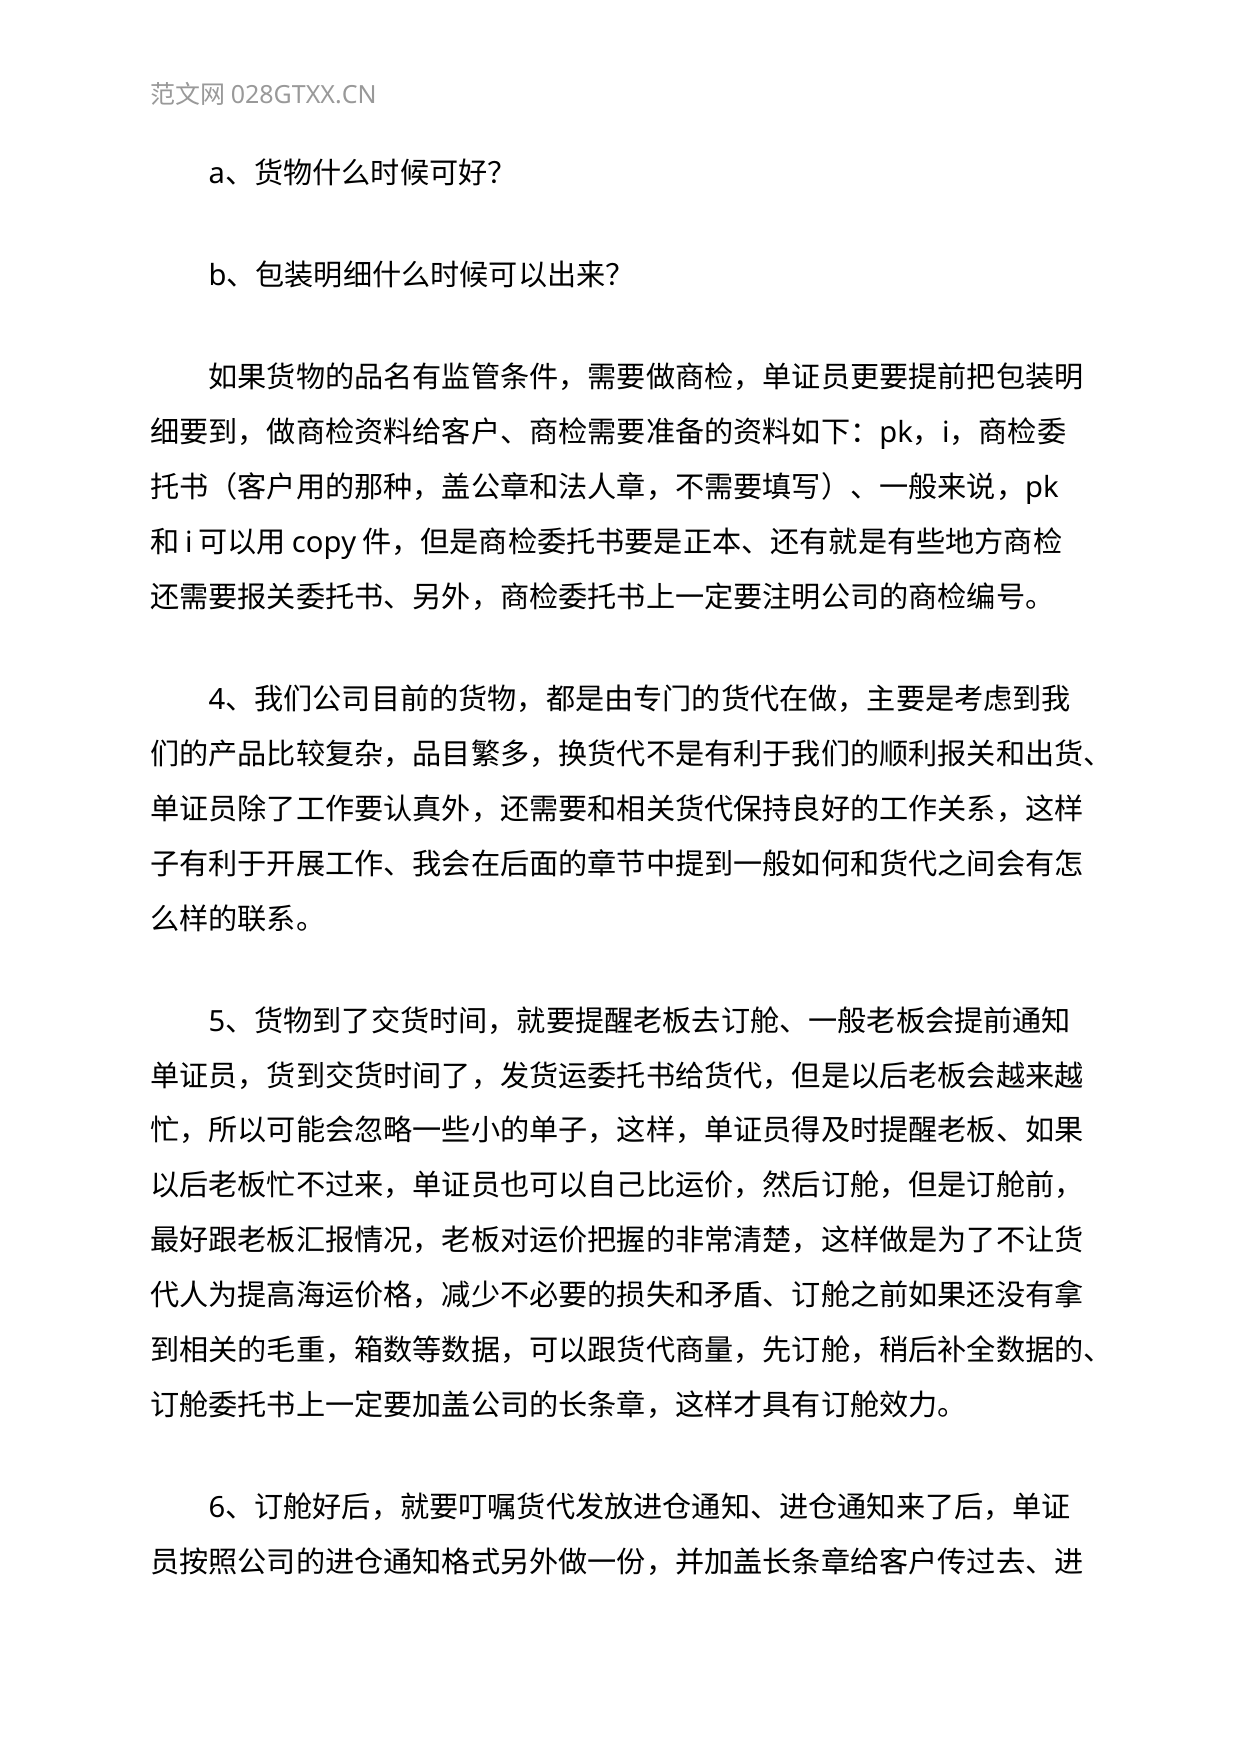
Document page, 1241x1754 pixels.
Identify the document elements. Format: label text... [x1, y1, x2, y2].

text 5、货物到了交货时间，就要提醒老板去订舱、一般老板会提前通知单证员，货到交货时间了，发货运委托书给货代，但是以后老板会越来越忙，所以可能会忽略一些小的单子，这样，单证员得及时提醒老板、如果以后老板忙不过来，单证员也可以自己比运价，然后订舱，但是订舱前，最好跟老板汇报情况，老板对运价把握的非常清楚，这样做是为了不让货代人为提高海运价格，减少不必要的损失和矛盾、订舱之前如果还没有拿到相关的毛重，箱数等数据，可以跟货代商量，先订舱，稍后补全数据的、订舱委托书上一定要加盖公司的长条章，这样才具有订舱效力。 [150, 997, 1090, 1424]
text b、包装明细什么时候可以出来？ [150, 252, 1090, 294]
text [150, 1483, 1090, 1581]
text 4、我们公司目前的货物，都是由专门的货代在做，主要是考虑到我们的产品比较复杂，品目繁多，换货代不是有利于我们的顺利报关和出货、单证员除了工作要认真外，还需要和相关货代保持良好的工作关系，这样子有利于开展工作、我会在后面的章节中提到一般如何和货代之间会有怎么样的联系。 [150, 676, 1090, 938]
text a、货物什么时候可好？ [150, 150, 1090, 192]
text 如果货物的品名有监管条件，需要做商检，单证员更要提前把包装明细要到，做商检资料给客户、商检需要准备的资料如下：pk，i，商检委托书（客户用的那种，盖公章和法人章，不需要填写）、一般来说，pk和i可以用copy件，但是商检委托书要是正本、还有就是有些地方商检还需要报关委托书、另外，商检委托书上一定要注明公司的商检编号。 [150, 354, 1090, 616]
